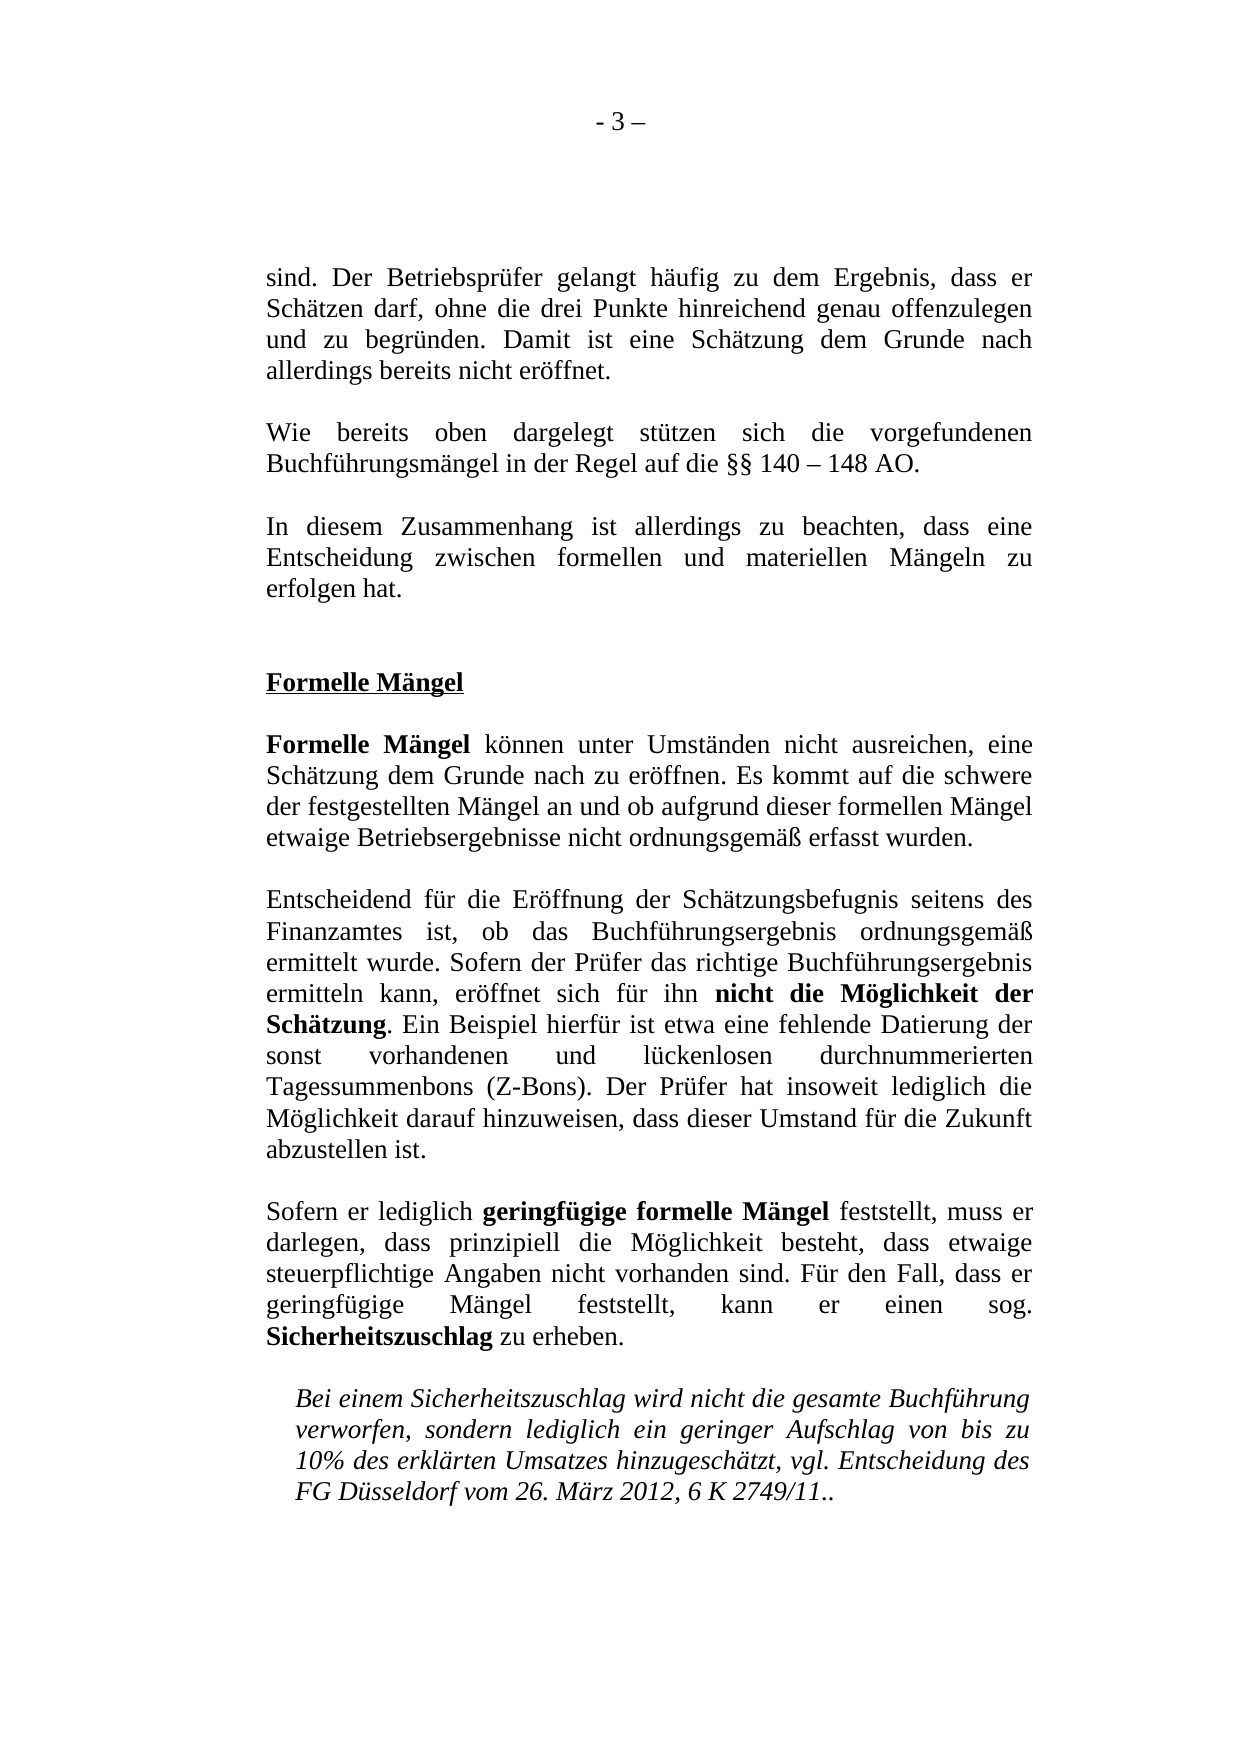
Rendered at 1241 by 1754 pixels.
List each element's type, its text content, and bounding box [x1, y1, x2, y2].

text Formelle Mängel können unter Umständen nicht ausreichen, eine Schätzung dem Grunde nach zu eröffnen. Es kommt auf die schwere der festgestellten Mängel an und ob aufgrund dieser formellen Mängel etwaige Betriebsergebnisse nicht ordnungsgemäß erfasst wurden. [266, 728, 1033, 852]
text Entscheidend für die Eröffnung der Schätzungsbefugnis seitens des Finanzamtes ist, ob das Buchführungsergebnis ordnungsgemäß ermittelt wurde. Sofern der Prüfer das richtige Buchführungsergebnis ermitteln kann, eröffnet sich für ihn nicht die Möglichkeit der Schätzung. Ein Beispiel hierfür ist etwa eine fehlende Datierung der sonst vorhandenen und lückenlosen durchnummerierten Tagessummenbons (Z-Bons). Der Prüfer hat insoweit lediglich die Möglichkeit darauf hinzuweisen, dass dieser Umstand für die Zukunft abzustellen ist. [266, 884, 1033, 1164]
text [266, 261, 1033, 385]
text Bei einem Sicherheitszuschlag wird nicht die gesamte Buchführung verworfen, sondern lediglich ein geringer Aufschlag von bis zu 10% des erklärten Umsatzes hinzugeschätzt, vgl. Entscheidung des FG Düsseldorf vom 26. März 2012, 6 K 2749/11.. [295, 1382, 1033, 1507]
text Sofern er lediglich geringfügige formelle Mängel feststellt, muss er darlegen, dass prinzipiell die Möglichkeit besteht, dass etwaige steuerpflichtige Angaben nicht vorhanden sind. Für den Fall, dass er geringfügige Mängel feststellt, kann er einen sog. Sicherheitszuschlag zu erheben. [266, 1195, 1033, 1351]
text Wie bereits oben dargelegt stützen sich die vorgefundenen Buchführungsmängel in der Regel auf die §§ 140 – 148 AO. [266, 416, 1033, 479]
text In diesem Zusammenhang ist allerdings zu beachten, dass eine Entscheidung zwischen formellen und materiellen Mängeln zu erfolgen hat. [266, 510, 1033, 603]
text Formelle Mängel [266, 666, 1033, 697]
